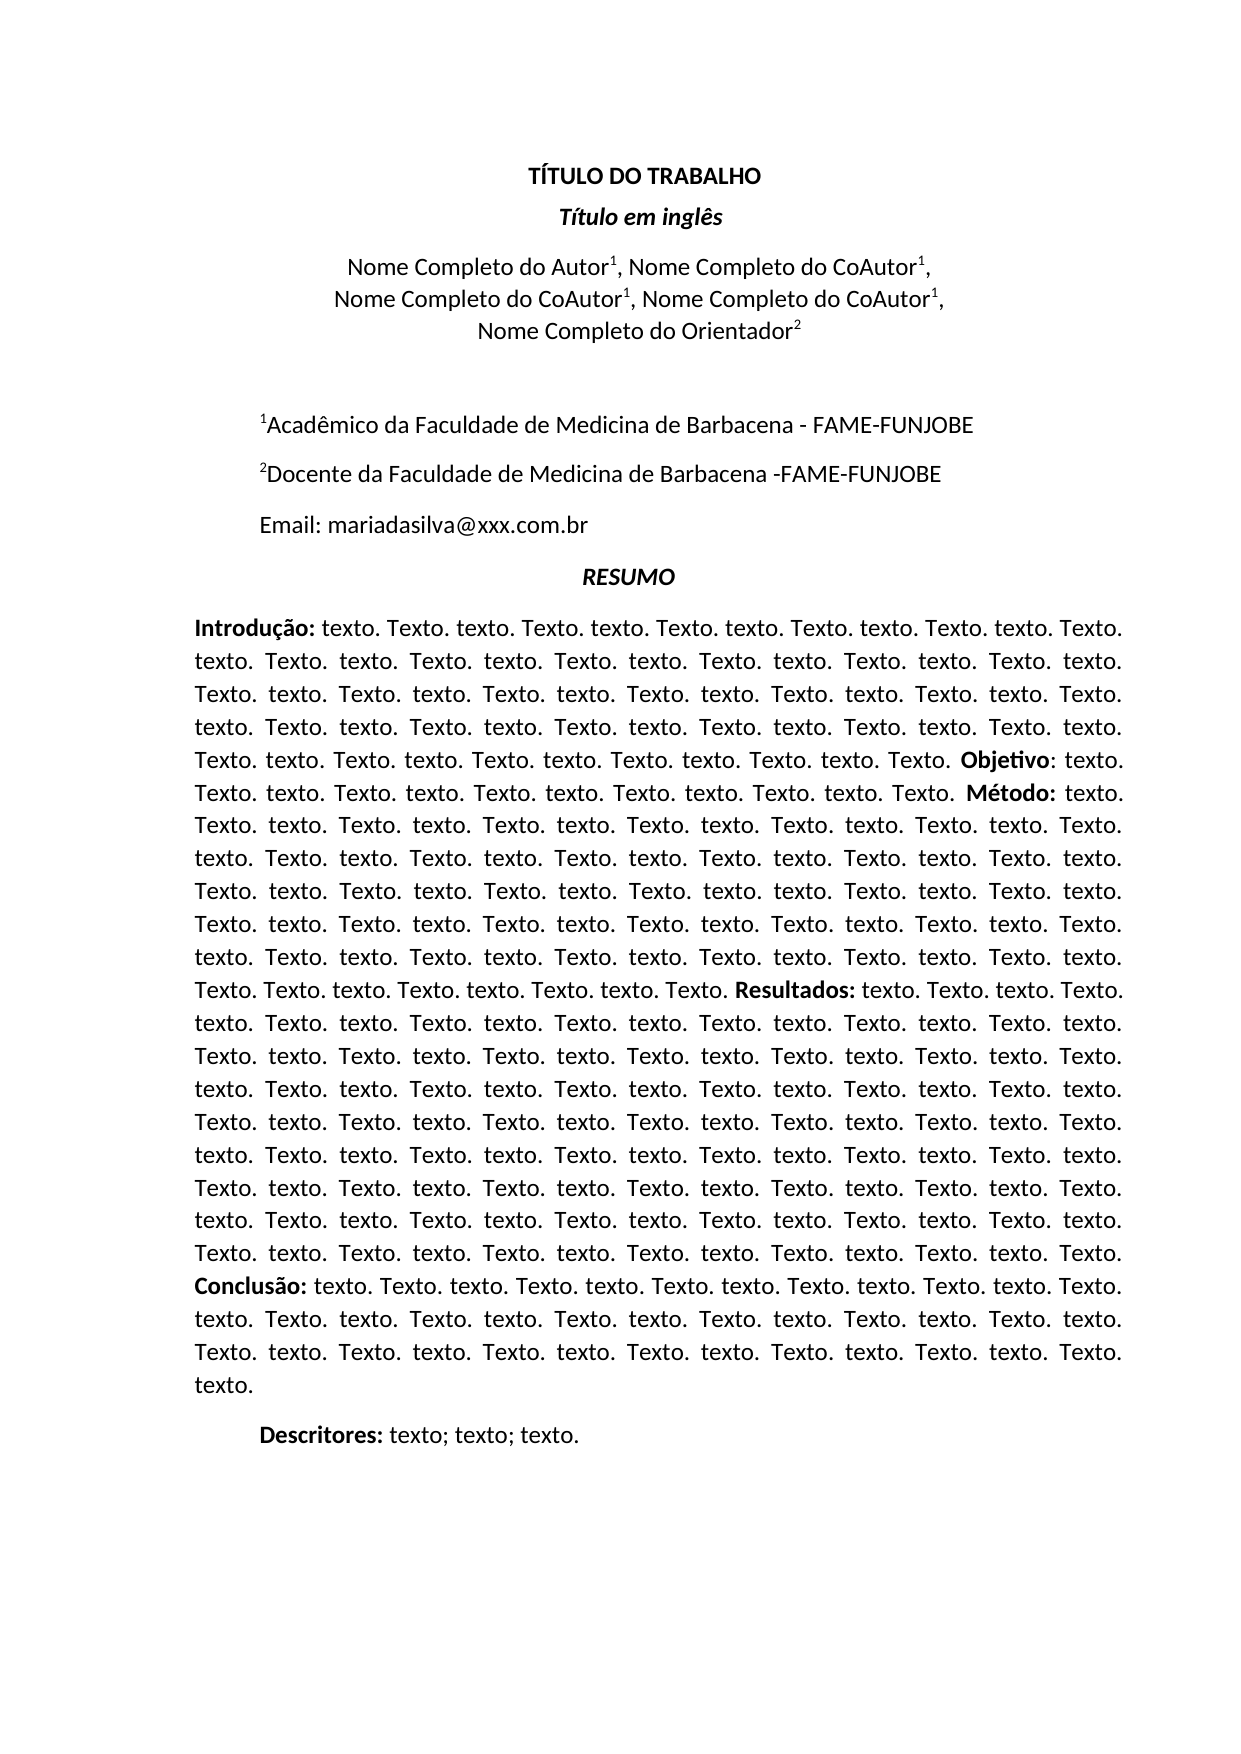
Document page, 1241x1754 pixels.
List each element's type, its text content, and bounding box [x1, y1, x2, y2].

subtitle TÍTULO DO TRABALHO [209, 160, 1006, 191]
subtitle Título em inglês [209, 201, 1006, 232]
text Email: mariadasilva@xxx.com.br [259, 509, 922, 539]
text 2Docente da Faculdade de Medicina de Barbacena -FAME-FUNJOBE [259, 458, 1094, 489]
text Introdução: texto. Texto. texto. Texto. texto. Texto. texto. Texto. texto. Texto. texto. Texto. texto. Texto. texto. Texto. texto. Texto. texto. Texto. texto. Texto. texto. Texto. texto. Texto. texto. Texto. texto. Texto. texto. Texto. texto. Texto. texto. Texto. texto. Texto. texto. Texto. texto. Texto. texto. Texto. texto. Texto. texto. Texto. texto. Texto. texto. Texto. texto. Texto. texto. Texto. texto. Texto. texto. Texto. texto. Texto. Objetivo: texto. Texto. texto. Texto. texto. Texto. texto. Texto. texto. Texto. texto. Texto. Método: texto. Texto. texto. Texto. texto. Texto. texto. Texto. texto. Texto. texto. Texto. texto. Texto. texto. Texto. texto. Texto. texto. Texto. texto. Texto. texto. Texto. texto. Texto. texto. Texto. texto. Texto. texto. Texto. texto. Texto. texto. texto. Texto. texto. Texto. texto. Texto. texto. Texto. texto. Texto. texto. Texto. texto. Texto. texto. Texto. texto. Texto. texto. Texto. texto. Texto. texto. Texto. texto. Texto. texto. Texto. texto. Texto. texto. Texto. Texto. texto. Texto. texto. Texto. texto. Texto. Resultados: texto. Texto. texto. Texto. texto. Texto. texto. Texto. texto. Texto. texto. Texto. texto. Texto. texto. Texto. texto. Texto. texto. Texto. texto. Texto. texto. Texto. texto. Texto. texto. Texto. texto. Texto. texto. Texto. texto. Texto. texto. Texto. texto. Texto. texto. Texto. texto. Texto. texto. Texto. texto. Texto. texto. Texto. texto. Texto. texto. Texto. texto. Texto. texto. Texto. texto. Texto. texto. Texto. texto. Texto. texto. Texto. texto. Texto. texto. Texto. texto. Texto. texto. Texto. texto. Texto. texto. Texto. texto. Texto. texto. Texto. texto. Texto. texto. Texto. texto. Texto. texto. Texto. texto. Texto. texto. Texto. texto. Texto. texto. Texto. texto. Texto. texto. Texto. texto. Texto. texto. Texto. texto. Texto. texto. Texto. Conclusão: texto. Texto. texto. Texto. texto. Texto. texto. Texto. texto. Texto. texto. Texto. texto. Texto. texto. Texto. texto. Texto. texto. Texto. texto. Texto. texto. Texto. texto. Texto. texto. Texto. texto. Texto. texto. Texto. texto. Texto. texto. Texto. texto. Texto. texto. [194, 612, 1124, 1400]
text Nome Completo do Autor1, Nome Completo do CoAutor1, Nome Completo do CoAutor1, Nome Completo do CoAutor1, Nome Completo do Orientador2 [329, 251, 948, 345]
text Descritores: texto; texto; texto. [259, 1419, 1090, 1450]
text 1Acadêmico da Faculdade de Medicina de Barbacena - FAME-FUNJOBE [259, 409, 1090, 440]
subtitle RESUMO [504, 561, 755, 592]
